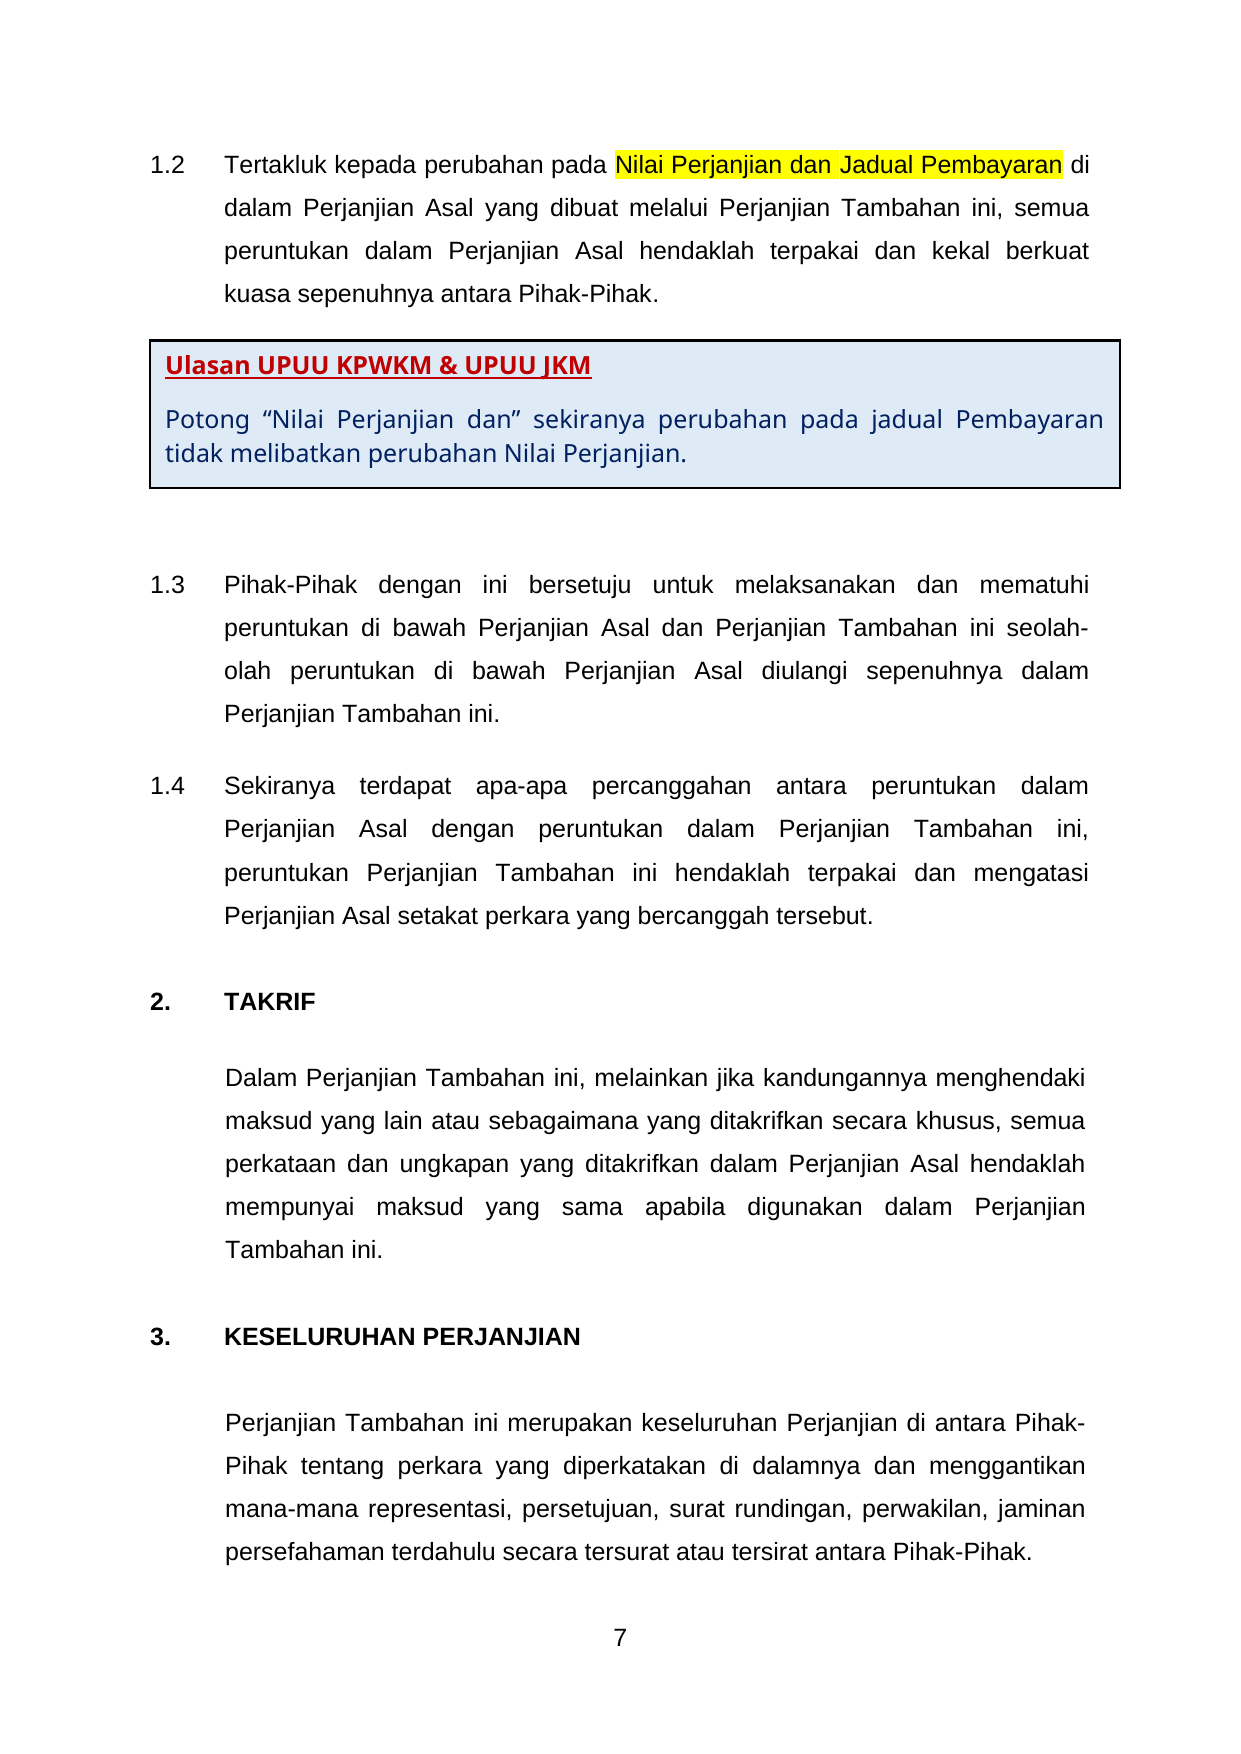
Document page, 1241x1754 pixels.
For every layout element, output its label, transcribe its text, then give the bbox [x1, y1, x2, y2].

list Tertakluk kepada perubahan pada Nilai Perjanjian dan Jadual Pembayaran di dalam Perjanjian Asal yang dibuat melalui Perjanjian Tambahan ini, semua peruntukan dalam Perjanjian Asal hendaklah terpakai dan kekal berkuat kuasa sepenuhnya antara Pihak-Pihak. [150, 150, 1090, 308]
text Perjanjian Tambahan ini merupakan keseluruhan Perjanjian di antara Pihak-Pihak tentang perkara yang diperkatakan di dalamnya dan menggantikan mana-mana representasi, persetujuan, surat rundingan, perwakilan, jaminan persefahaman terdahulu secara tersurat atau tersirat antara Pihak-Pihak. [225, 1408, 1087, 1566]
list KESELURUHAN PERJANJIAN [150, 1322, 1090, 1351]
list Sekiranya terdapat apa-apa percanggahan antara peruntukan dalam Perjanjian Asal dengan peruntukan dalam Perjanjian Tambahan ini, peruntukan Perjanjian Tambahan ini hendaklah terpakai dan mengatasi Perjanjian Asal setakat perkara yang bercanggah tersebut. [150, 771, 1090, 929]
list Pihak-Pihak dengan ini bersetuju untuk melaksanakan dan mematuhi peruntukan di bawah Perjanjian Asal dan Perjanjian Tambahan ini seolah-olah peruntukan di bawah Perjanjian Asal diulangi sepenuhnya dalam Perjanjian Tambahan ini. [150, 570, 1090, 728]
list TAKRIF [150, 987, 1090, 1016]
text Dalam Perjanjian Tambahan ini, melainkan jika kandungannya menghendaki maksud yang lain atau sebagaimana yang ditakrifkan secara khusus, semua perkataan dan ungkapan yang ditakrifkan dalam Perjanjian Asal hendaklah mempunyai maksud yang sama apabila digunakan dalam Perjanjian Tambahan ini. [225, 1063, 1087, 1264]
